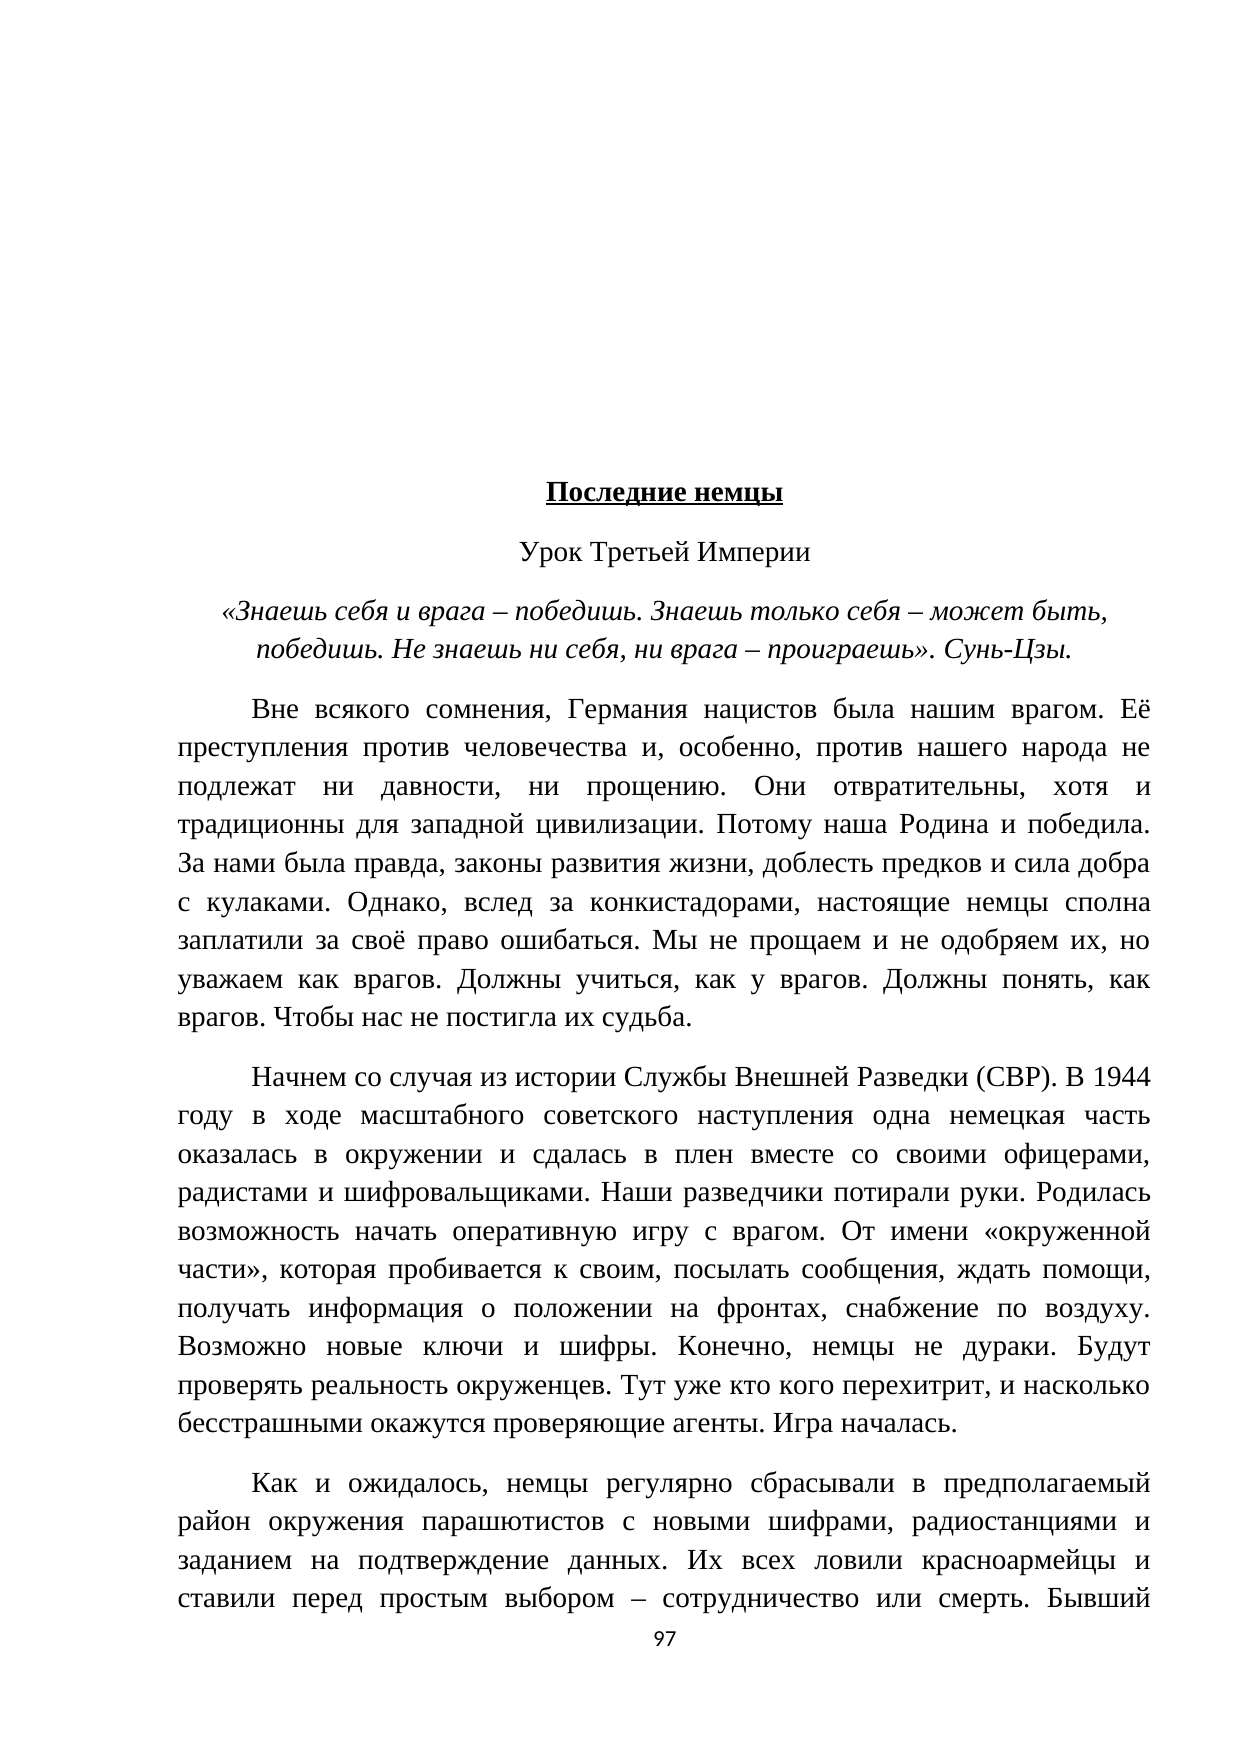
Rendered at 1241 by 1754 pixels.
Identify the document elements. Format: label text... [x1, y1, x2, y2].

text Последние немцы [177, 474, 1152, 508]
text «Знаешь себя и врага – победишь. Знаешь только себя – может быть, победишь. Не знаешь ни себя, ни врага – проиграешь». Сунь-Цзы. [177, 593, 1152, 665]
text Начнем со случая из истории Службы Внешней Разведки (СВР). В 1944 году в ходе масштабного советского наступления одна немецкая часть оказалась в окружении и сдалась в плен вместе со своими офицерами, радистами и шифровальщиками. Наши разведчики потирали руки. Родилась возможность начать оперативную игру с врагом. От имени «окруженной части», которая пробивается к своим, посылать сообщения, ждать помощи, получать информация о положении на фронтах, снабжение по воздуху. Возможно новые ключи и шифры. Конечно, немцы не дураки. Будут проверять реальность окруженцев. Тут уже кто кого перехитрит, и насколько бесстрашными окажутся проверяющие агенты. Игра началась. [177, 1059, 1152, 1439]
text Вне всякого сомнения, Германия нацистов была нашим врагом. Её преступления против человечества и, особенно, против нашего народа не подлежат ни давности, ни прощению. Они отвратительны, хотя и традиционны для западной цивилизации. Потому наша Родина и победила. За нами была правда, законы развития жизни, доблесть предков и сила добра с кулаками. Однако, вслед за конкистадорами, настоящие немцы сполна заплатили за своё право ошибаться. Мы не прощаем и не одобряем их, но уважаем как врагов. Должны учиться, как у врагов. Должны понять, как врагов. Чтобы нас не постигла их судьба. [177, 691, 1152, 1033]
text Урок Третьей Империи [177, 534, 1152, 567]
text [177, 1465, 1152, 1614]
